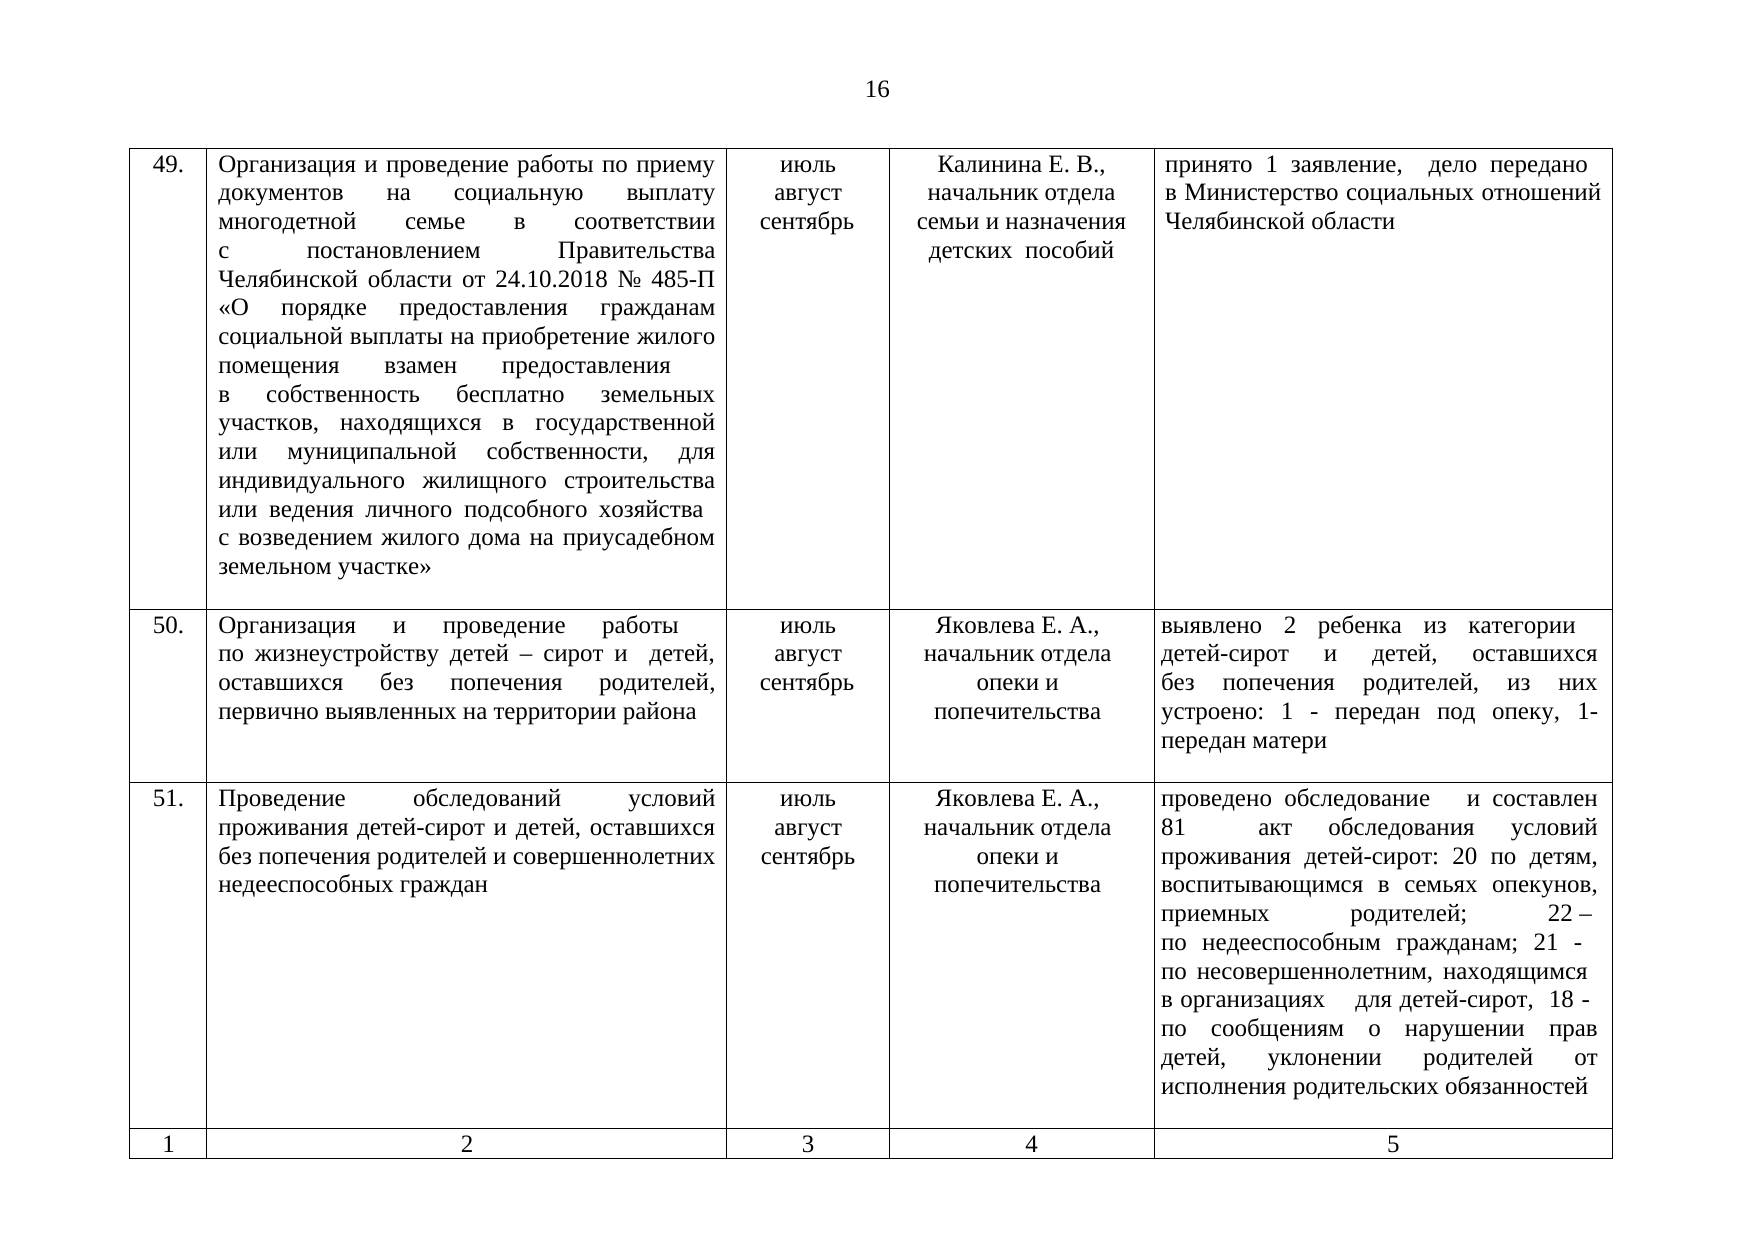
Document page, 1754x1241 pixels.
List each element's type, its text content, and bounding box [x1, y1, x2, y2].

table_cell 51. [130, 783, 206, 1128]
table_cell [890, 149, 1154, 609]
table_cell 49. [130, 149, 206, 609]
table_cell Проведение обследований условий проживания детей-сирот и детей, оставшихся без попечения родителей и совершеннолетних недееспособных граждан [207, 783, 726, 1128]
table_cell Организация и проведение работы по жизнеустройству детей – сирот и детей, оставшихся без попечения родителей, первично выявленных на территории района [207, 610, 726, 782]
table_cell Яковлева Е. А., начальник отдела опеки и попечительства [890, 783, 1154, 1128]
table_cell июль август сентябрь [727, 783, 889, 1128]
table_cell принято 1 заявление, дело передано в Министерство социальных отношений Челябинской области [1155, 149, 1612, 609]
table_cell 50. [130, 610, 206, 782]
table_cell июль август сентябрь [727, 149, 889, 609]
table_cell проведено обследование и составлен 81 акт обследования условий проживания детей-сирот: 20 по детям, воспитывающимся в семьях опекунов, приемных родителей; 22 – по недееспособным гражданам; 21 - по несовершеннолетним, находящимся в организациях для детей-сирот, 18 - по сообщениям о нарушении прав детей, уклонении родителей от исполнения родительских обязанностей [1155, 783, 1612, 1128]
table_cell выявлено 2 ребенка из категории детей-сирот и детей, оставшихся без попечения родителей, из них устроено: 1 - передан под опеку, 1- передан матери [1155, 610, 1612, 782]
table_cell Яковлева Е. А., начальник отдела опеки и попечительства [890, 610, 1154, 782]
table_cell 2 [207, 1129, 726, 1158]
table_cell 4 [890, 1129, 1154, 1158]
table_cell 3 [727, 1129, 889, 1158]
table_cell 5 [1155, 1129, 1612, 1158]
table_cell Организация и проведение работы по приему документов на социальную выплату многодетной семье в соответствии с постановлением Правительства Челябинской области от 24.10.2018 № 485-П «О порядке предоставления гражданам социальной выплаты на приобретение жилого помещения взамен предоставления в собственность бесплатно земельных участков, находящихся в государственной или муниципальной собственности, для индивидуального жилищного строительства или ведения личного подсобного хозяйства с возведением жилого дома на приусадебном земельном участке» [207, 149, 726, 609]
table_cell июль август сентябрь [727, 610, 889, 782]
table_cell 1 [130, 1129, 206, 1158]
